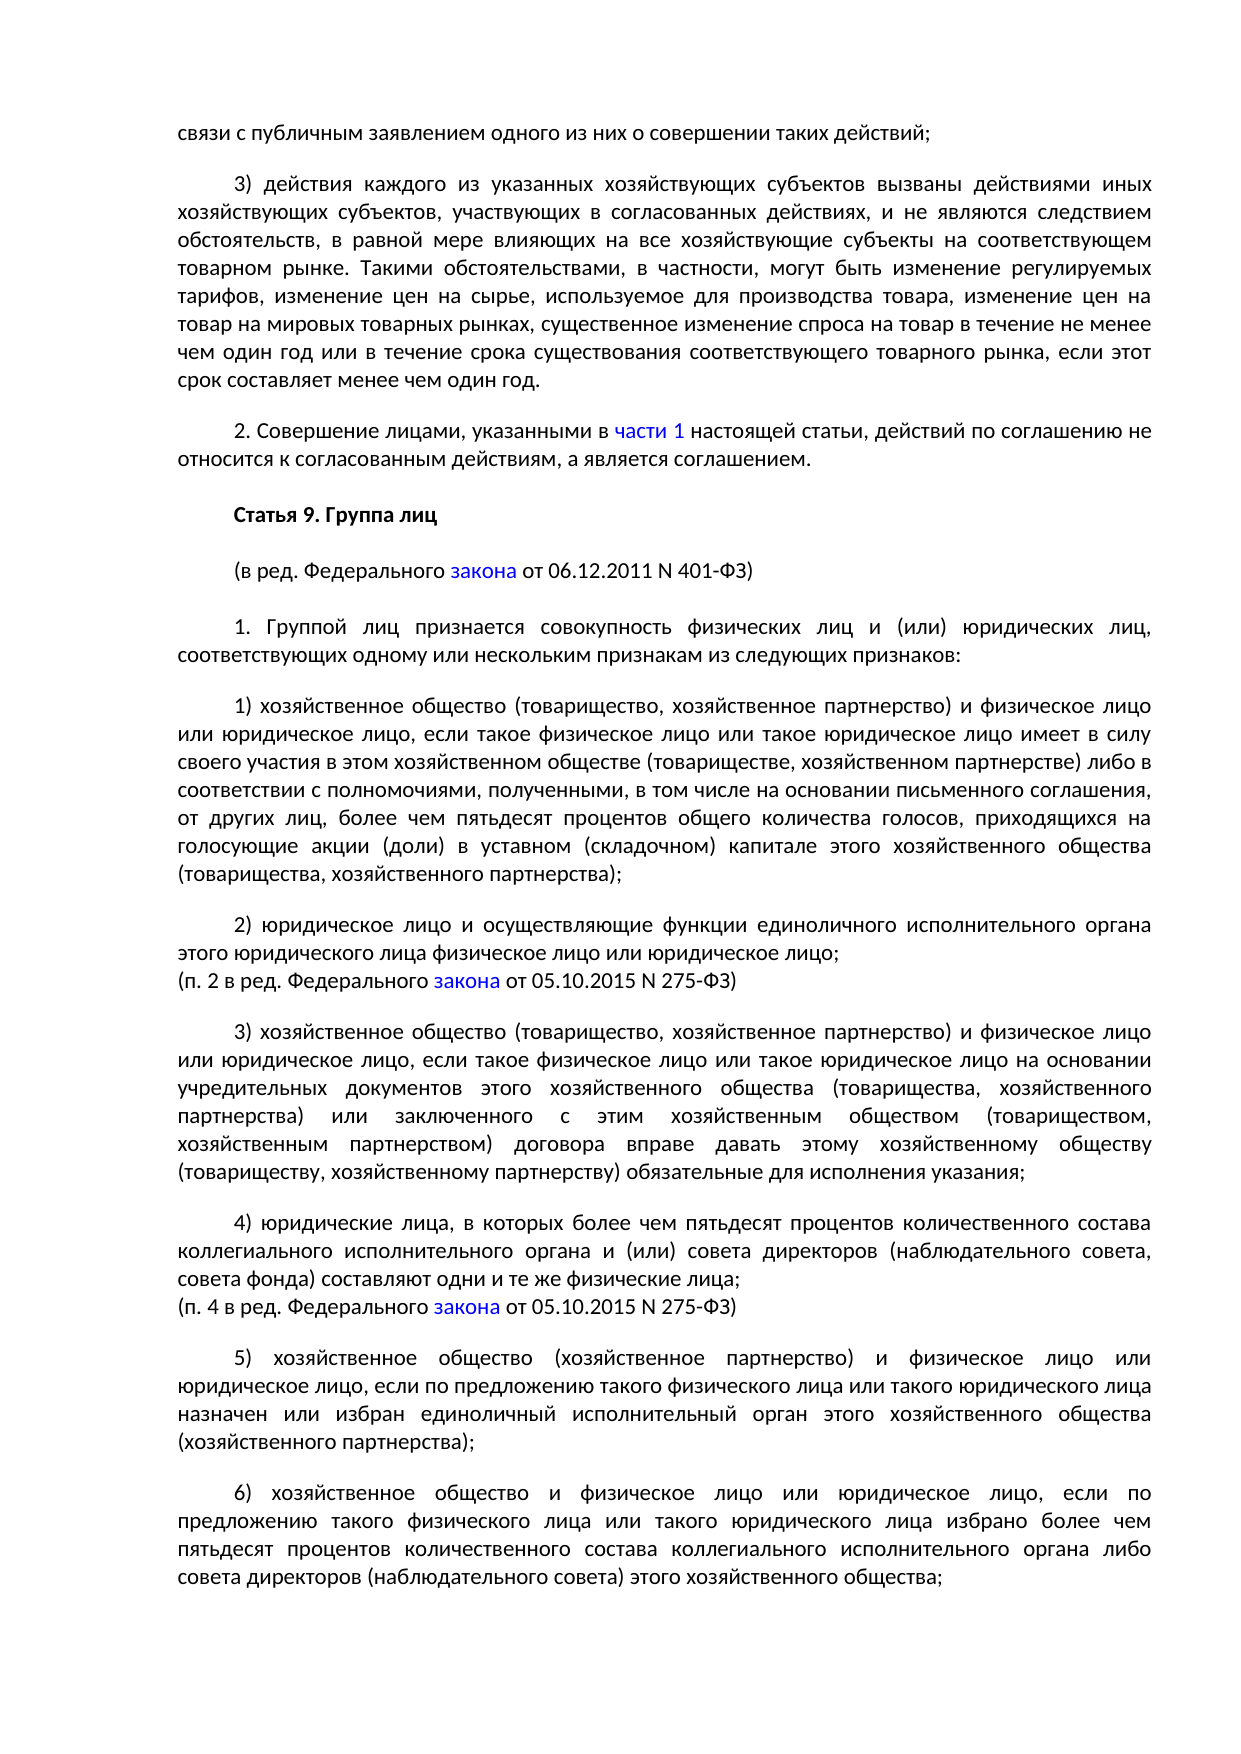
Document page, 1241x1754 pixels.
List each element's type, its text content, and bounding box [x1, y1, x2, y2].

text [177, 118, 1152, 146]
text 6) хозяйственное общество и физическое лицо или юридическое лицо, если по предложению такого физического лица или такого юридического лица избрано более чем пятьдесят процентов количественного состава коллегиального исполнительного органа либо совета директоров (наблюдательного совета) этого хозяйственного общества; [177, 1478, 1152, 1590]
text (п. 2 в ред. Федерального закона от 05.10.2015 N 275-ФЗ) [177, 966, 1152, 994]
text 3) хозяйственное общество (товарищество, хозяйственное партнерство) и физическое лицо или юридическое лицо, если такое физическое лицо или такое юридическое лицо на основании учредительных документов этого хозяйственного общества (товарищества, хозяйственного партнерства) или заключенного с этим хозяйственным обществом (товариществом, хозяйственным партнерством) договора вправе давать этому хозяйственному обществу (товариществу, хозяйственному партнерству) обязательные для исполнения указания; [177, 1017, 1152, 1185]
text 1. Группой лиц признается совокупность физических лиц и (или) юридических лиц, соответствующих одному или нескольким признакам из следующих признаков: [177, 612, 1152, 668]
text 3) действия каждого из указанных хозяйствующих субъектов вызваны действиями иных хозяйствующих субъектов, участвующих в согласованных действиях, и не являются следствием обстоятельств, в равной мере влияющих на все хозяйствующие субъекты на соответствующем товарном рынке. Такими обстоятельствами, в частности, могут быть изменение регулируемых тарифов, изменение цен на сырье, используемое для производства товара, изменение цен на товар на мировых товарных рынках, существенное изменение спроса на товар в течение не менее чем один год или в течение срока существования соответствующего товарного рынка, если этот срок составляет менее чем один год. [177, 169, 1152, 393]
text (п. 4 в ред. Федерального закона от 05.10.2015 N 275-ФЗ) [177, 1292, 1152, 1320]
text 4) юридические лица, в которых более чем пятьдесят процентов количественного состава коллегиального исполнительного органа и (или) совета директоров (наблюдательного совета, совета фонда) составляют одни и те же физические лица; [177, 1208, 1152, 1292]
text 1) хозяйственное общество (товарищество, хозяйственное партнерство) и физическое лицо или юридическое лицо, если такое физическое лицо или такое юридическое лицо имеет в силу своего участия в этом хозяйственном обществе (товариществе, хозяйственном партнерстве) либо в соответствии с полномочиями, полученными, в том числе на основании письменного соглашения, от других лиц, более чем пятьдесят процентов общего количества голосов, приходящихся на голосующие акции (доли) в уставном (складочном) капитале этого хозяйственного общества (товарищества, хозяйственного партнерства); [177, 691, 1152, 887]
title Статья 9. Группа лиц [177, 500, 1152, 528]
text 2) юридическое лицо и осуществляющие функции единоличного исполнительного органа этого юридического лица физическое лицо или юридическое лицо; [177, 910, 1152, 966]
text 5) хозяйственное общество (хозяйственное партнерство) и физическое лицо или юридическое лицо, если по предложению такого физического лица или такого юридического лица назначен или избран единоличный исполнительный орган этого хозяйственного общества (хозяйственного партнерства); [177, 1343, 1152, 1455]
text 2. Совершение лицами, указанными в части 1 настоящей статьи, действий по соглашению не относится к согласованным действиям, а является соглашением. [177, 416, 1152, 472]
text (в ред. Федерального закона от 06.12.2011 N 401-ФЗ) [177, 556, 1152, 584]
